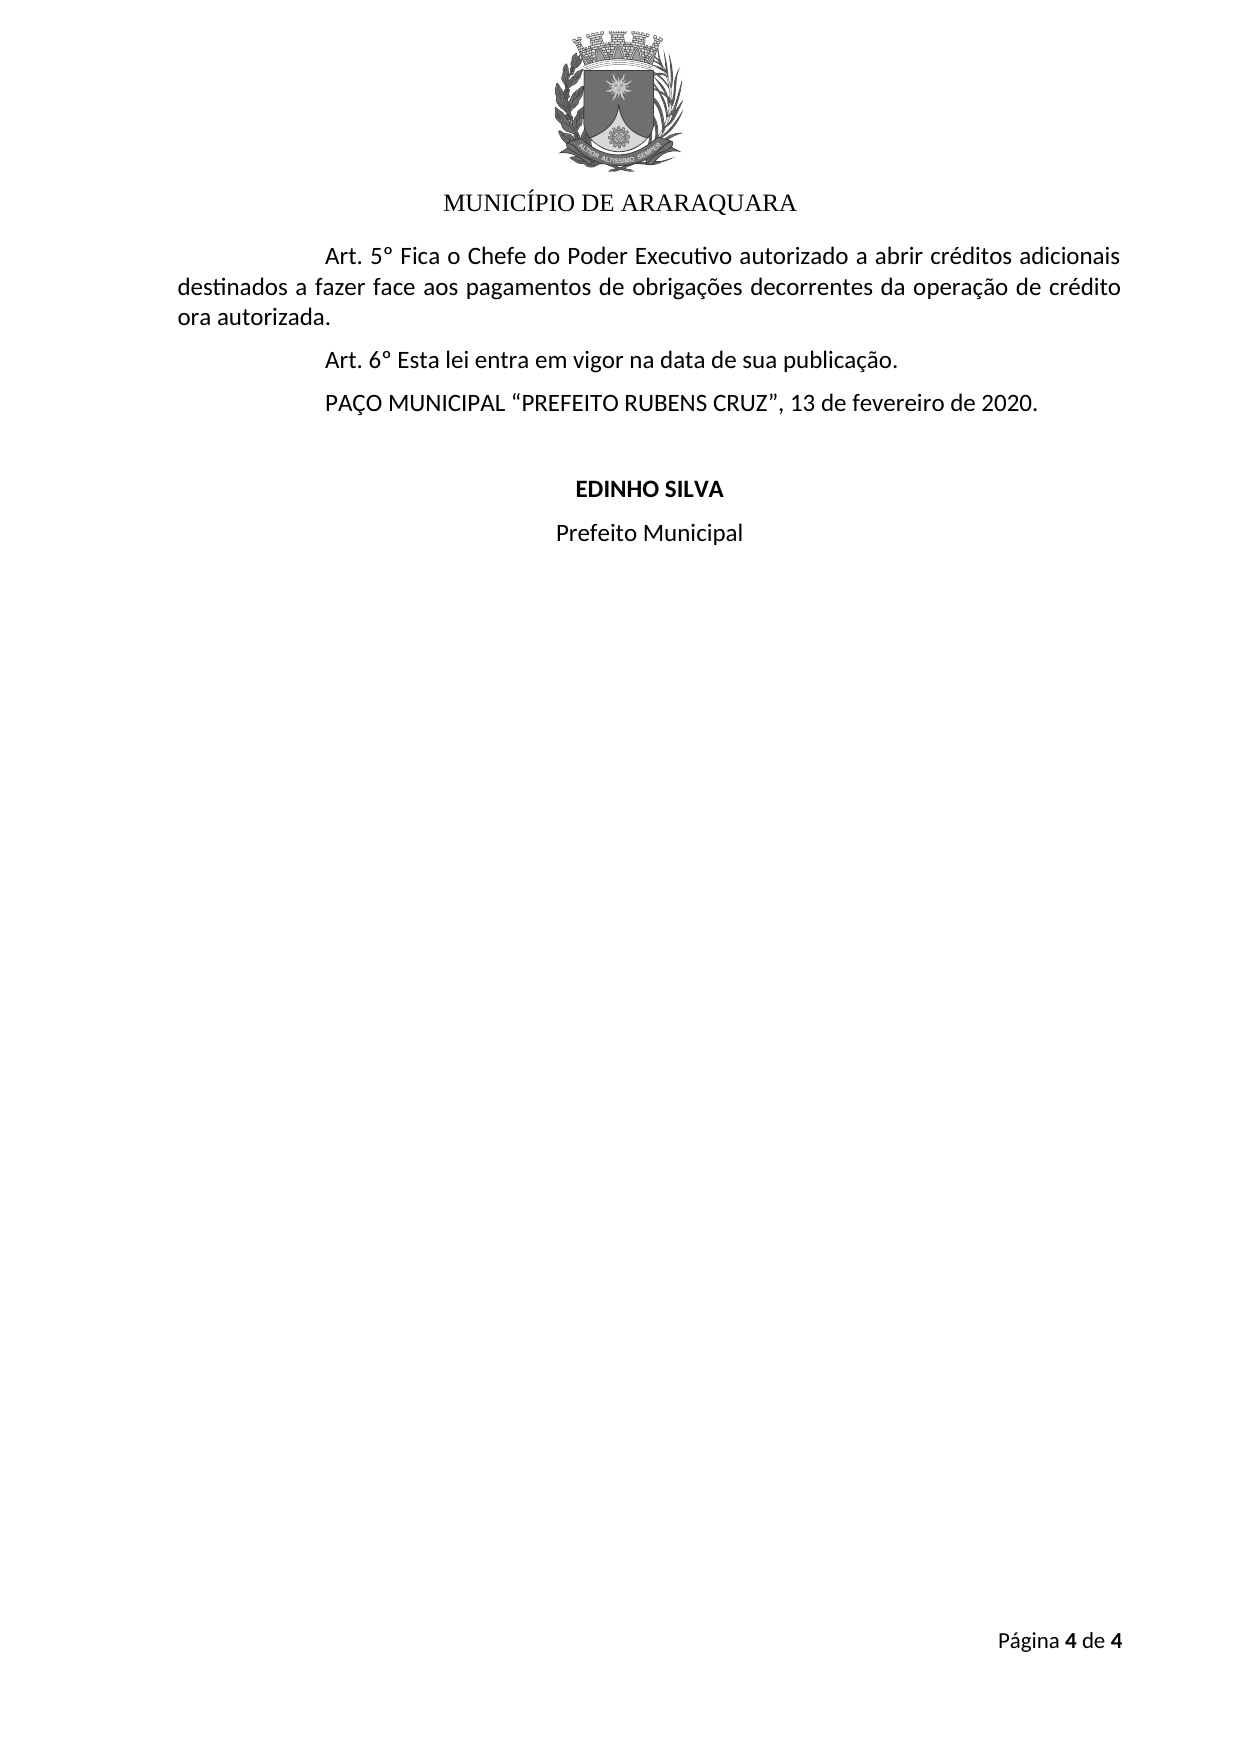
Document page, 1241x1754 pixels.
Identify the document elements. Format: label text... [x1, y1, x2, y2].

text Prefeito Municipal [177, 517, 1122, 547]
text EDINHO SILVA [177, 474, 1122, 504]
text Art. 6º Esta lei entra em vigor na data de sua publicação. [177, 344, 1122, 375]
text Art. 5º Fica o Chefe do Poder Executivo autorizado a abrir créditos adicionais destinados a fazer face aos pagamentos de obrigações decorrentes da operação de crédito ora autorizada. [177, 241, 1122, 332]
text PAÇO MUNICIPAL “PREFEITO RUBENS CRUZ”, 13 de fevereiro de 2020. [177, 388, 1122, 418]
